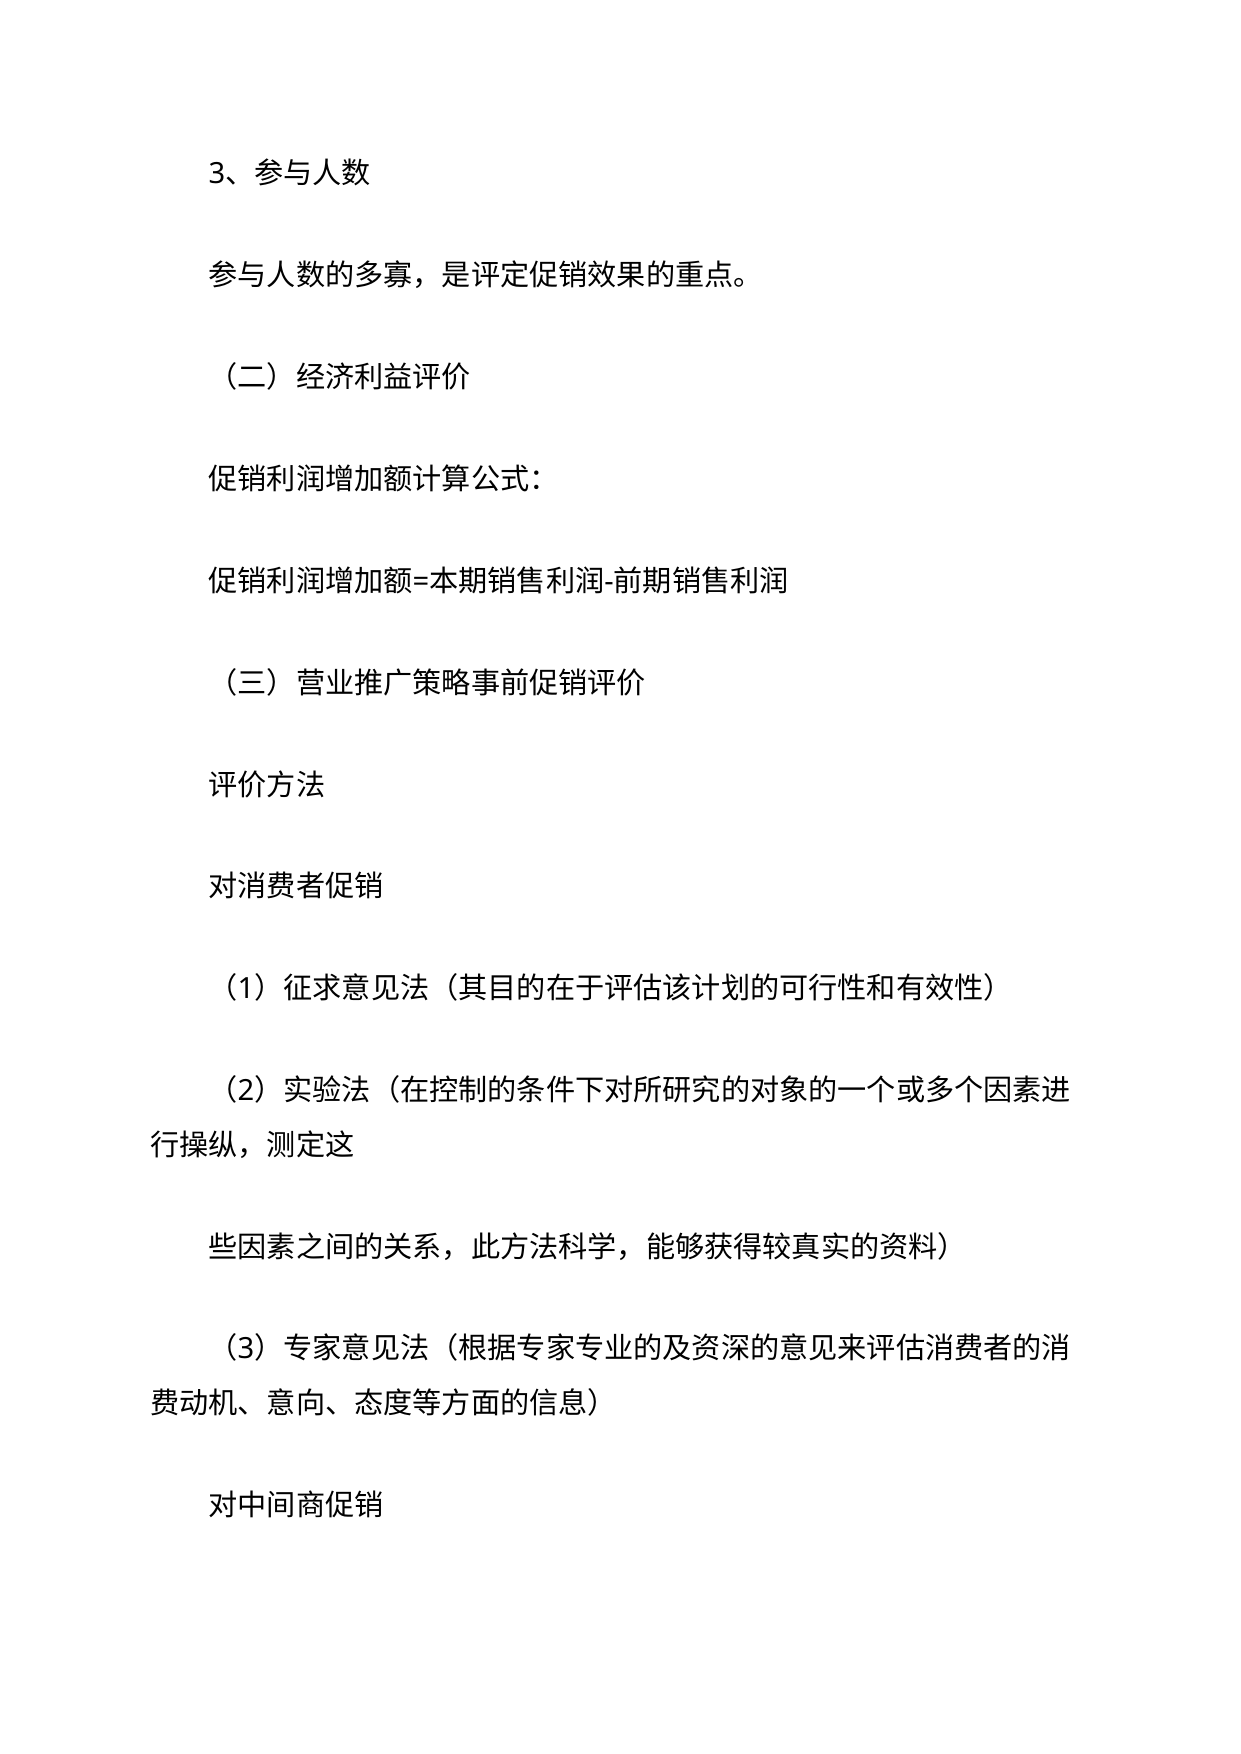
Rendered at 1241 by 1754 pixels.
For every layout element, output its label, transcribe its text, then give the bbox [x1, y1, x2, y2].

text （3）专家意见法（根据专家专业的及资深的意见来评估消费者的消费动机、意向、态度等方面的信息） [150, 1325, 1090, 1422]
text （二）经济利益评价 [150, 354, 1090, 396]
text 促销利润增加额计算公式： [150, 456, 1090, 498]
text （三）营业推广策略事前促销评价 [150, 659, 1090, 702]
text 对中间商促销 [150, 1482, 1090, 1524]
text （1）征求意见法（其目的在于评估该计划的可行性和有效性） [150, 964, 1090, 1007]
text 参与人数的多寡，是评定促销效果的重点。 [150, 252, 1090, 294]
text 评价方法 [150, 761, 1090, 803]
text 对消费者促销 [150, 863, 1090, 905]
text 促销利润增加额=本期销售利润-前期销售利润 [150, 557, 1090, 600]
text （2）实验法（在控制的条件下对所研究的对象的一个或多个因素进行操纵，测定这 [150, 1067, 1090, 1164]
text 3、参与人数 [150, 150, 1090, 192]
text 些因素之间的关系，此方法科学，能够获得较真实的资料） [150, 1223, 1090, 1266]
